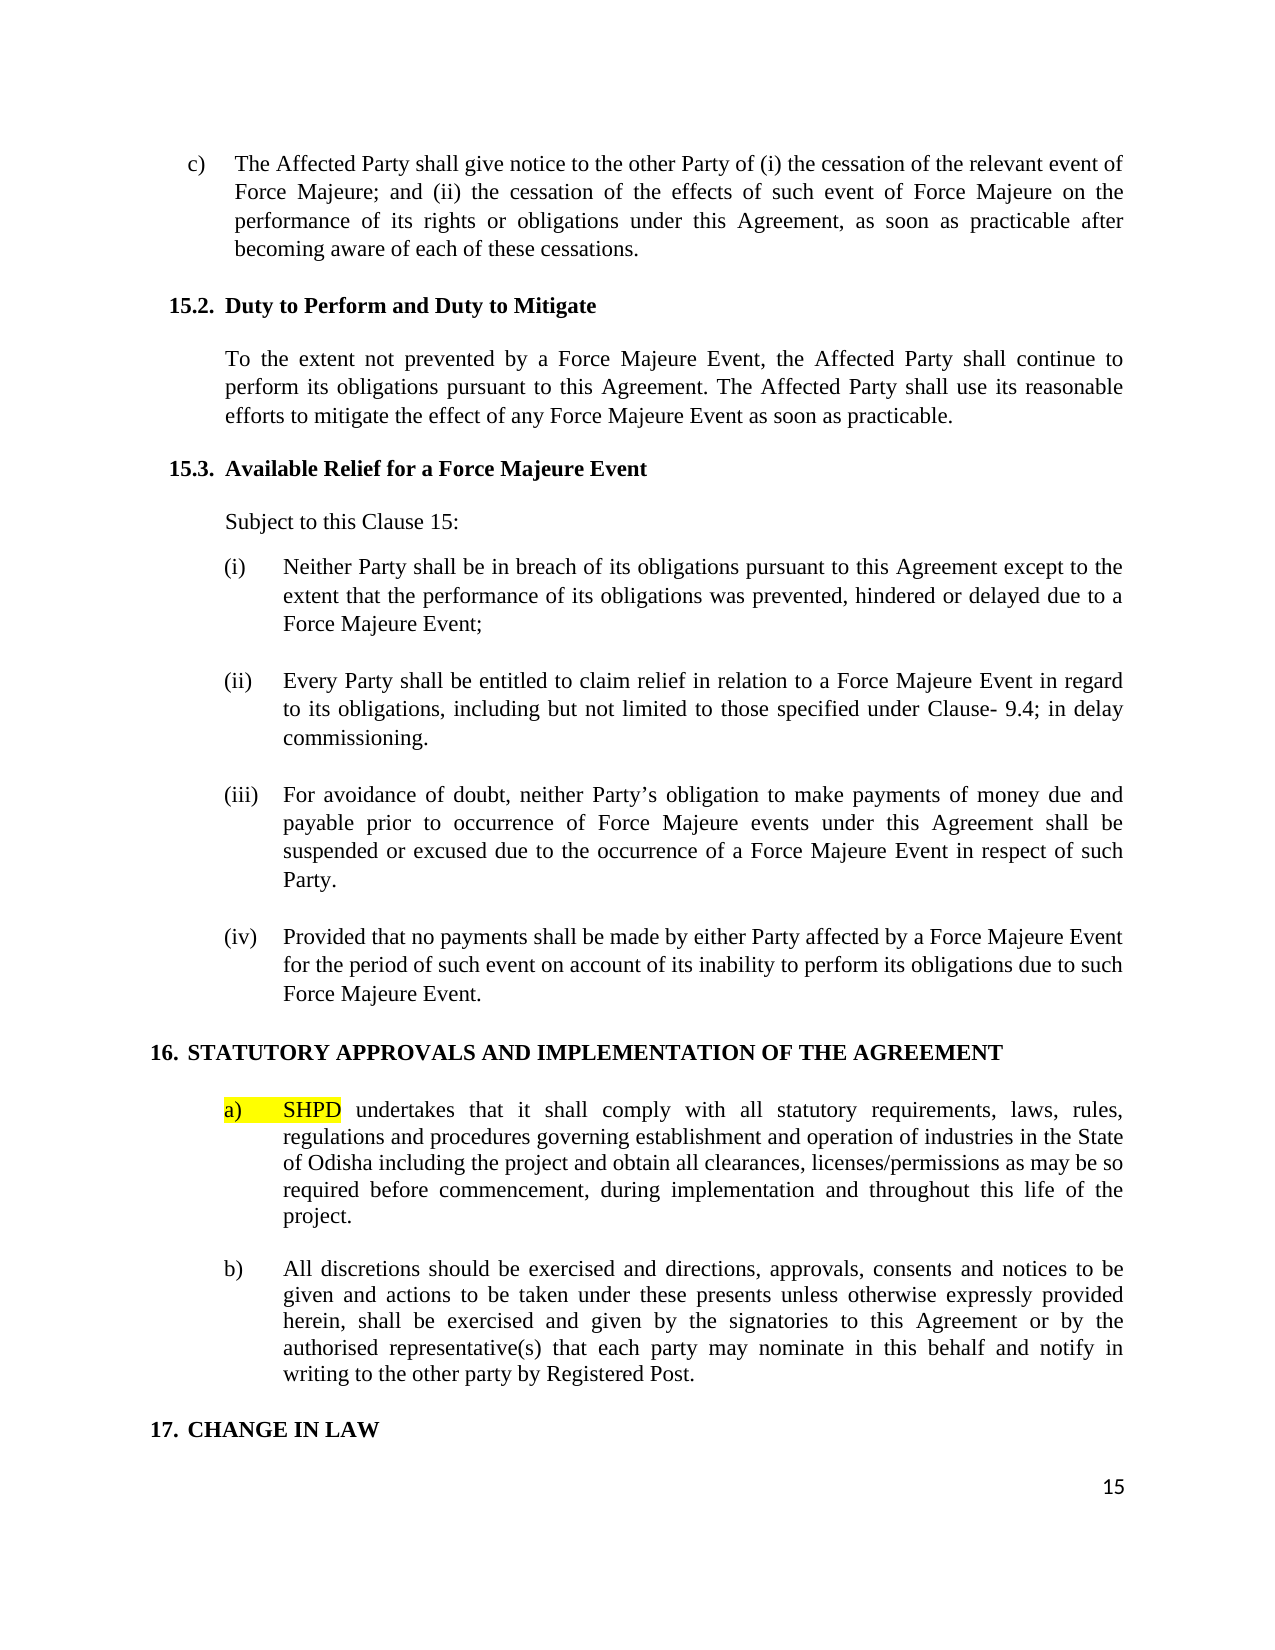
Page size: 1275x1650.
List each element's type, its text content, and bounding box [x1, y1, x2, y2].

list CHANGE IN LAW [150, 1416, 1125, 1443]
list STATUTORY APPROVALS AND IMPLEMENTATION OF THE AGREEMENT [150, 1039, 1125, 1066]
list Every Party shall be entitled to claim relief in relation to a Force Majeure Event in regard to its obligations, including but not limited to those specified under Clause- 9.4; in delay commissioning. [224, 667, 1125, 750]
list Duty to Perform and Duty to Mitigate [169, 292, 1125, 318]
list All discretions should be exercised and directions, approvals, consents and notices to be given and actions to be taken under these presents unless otherwise expressly provided herein, shall be exercised and given by the signatories to this Agreement or by the authorised representative(s) that each party may nominate in this behalf and notify in writing to the other party by Registered Post. [224, 1255, 1125, 1386]
list SHPD undertakes that it shall comply with all statutory requirements, laws, rules, regulations and procedures governing establishment and operation of industries in the State of Odisha including the project and obtain all clearances, licenses/permissions as may be so required before commencement, during implementation and throughout this life of the project. [224, 1097, 1125, 1228]
list Provided that no payments shall be made by either Party affected by a Force Majeure Event for the period of such event on account of its inability to perform its obligations due to such Force Majeure Event. [224, 923, 1125, 1006]
list Neither Party shall be in breach of its obligations pursuant to this Agreement except to the extent that the performance of its obligations was prevented, hindered or delayed due to a Force Majeure Event; [224, 553, 1125, 636]
list For avoidance of doubt, neither Party’s obligation to make payments of money due and payable prior to occurrence of Force Majeure events under this Agreement shall be suspended or excused due to the occurrence of a Force Majeure Event in respect of such Party. [224, 781, 1125, 892]
text Subject to this Clause 15: [225, 508, 1125, 534]
list The Affected Party shall give notice to the other Party of (i) the cessation of the relevant event of Force Majeure; and (ii) the cessation of the effects of such event of Force Majeure on the performance of its rights or obligations under this Agreement, as soon as practicable after becoming aware of each of these cessations. [187, 150, 1125, 262]
text To the extent not prevented by a Force Majeure Event, the Affected Party shall continue to perform its obligations pursuant to this Agreement. The Affected Party shall use its reasonable efforts to mitigate the effect of any Force Majeure Event as soon as practicable. [150, 345, 1125, 428]
list Available Relief for a Force Majeure Event [169, 455, 1125, 482]
